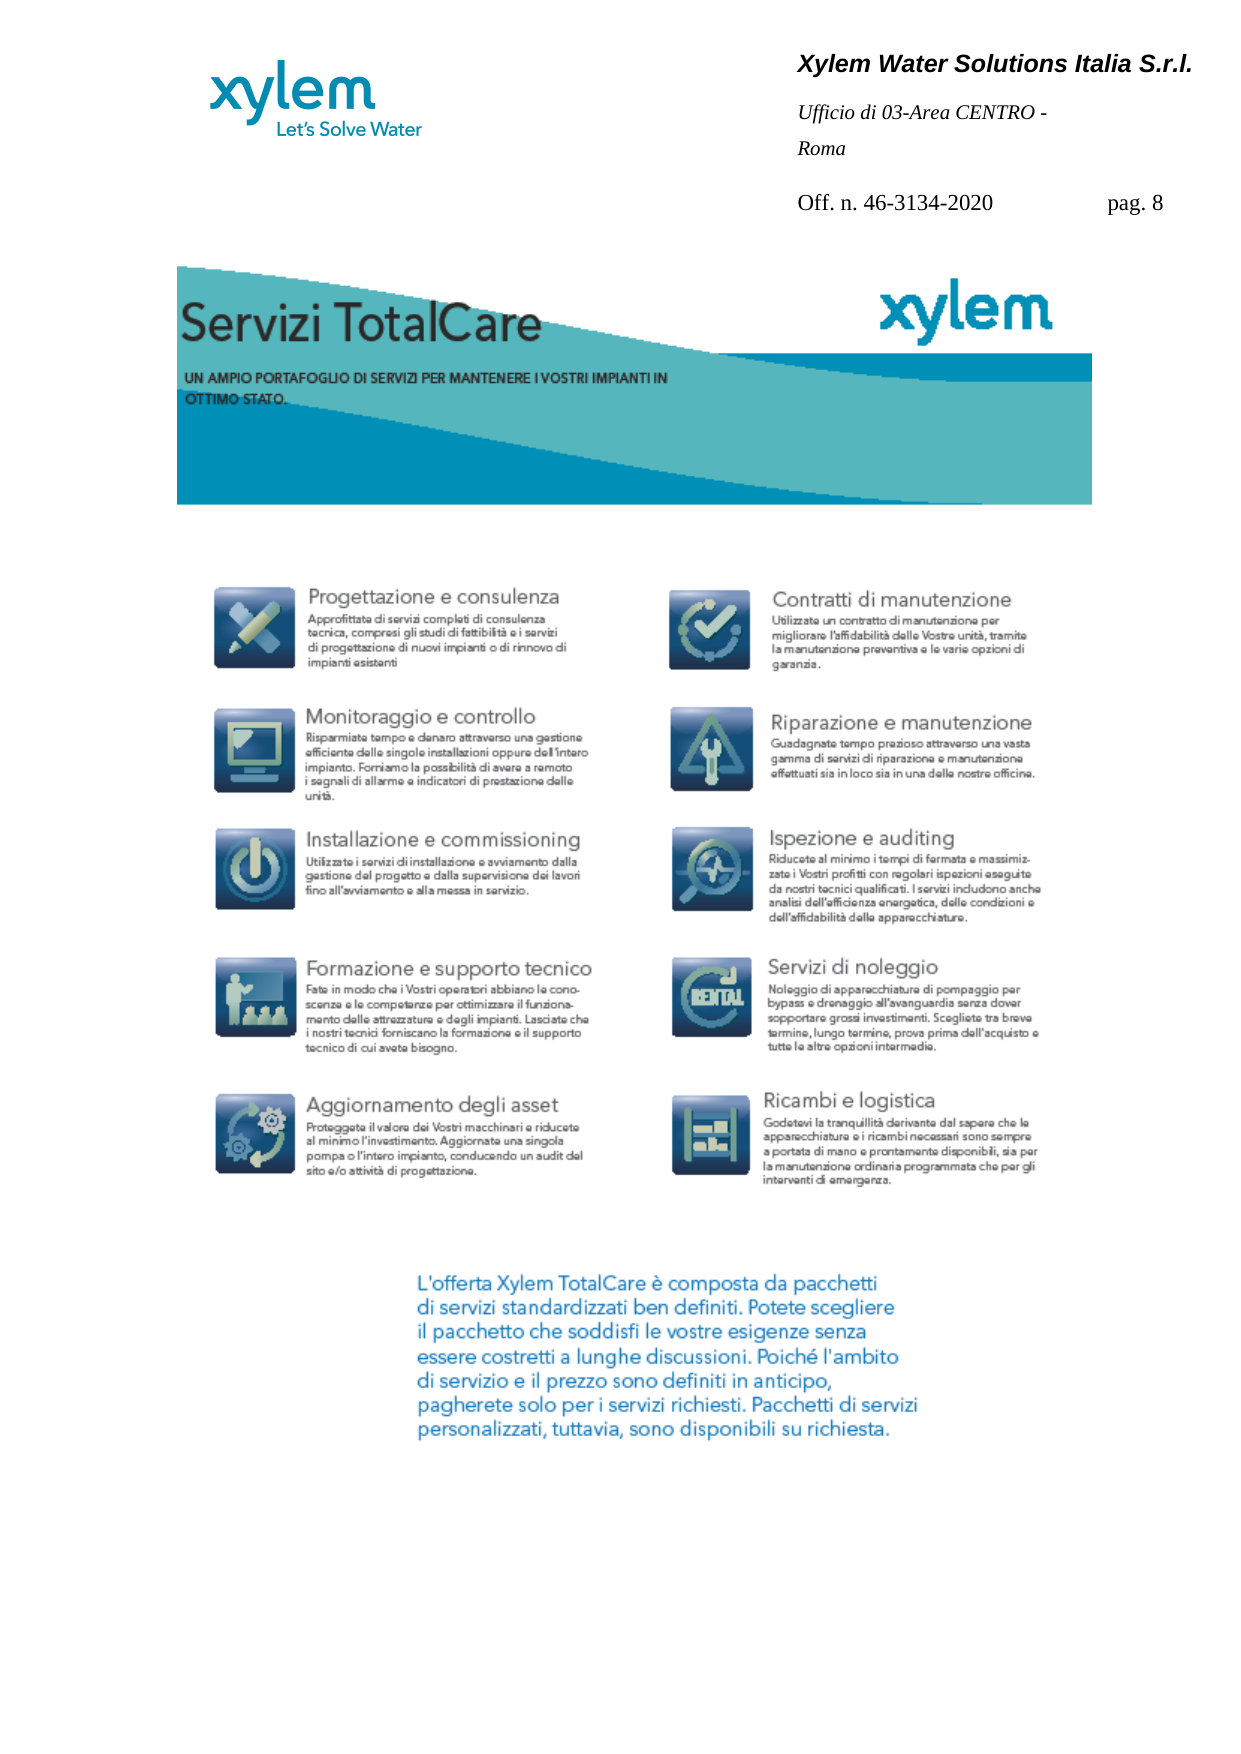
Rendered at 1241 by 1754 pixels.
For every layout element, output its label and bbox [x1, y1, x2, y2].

picture [301, 127, 311, 136]
picture [177, 265, 1092, 1553]
picture [386, 128, 391, 136]
picture [210, 60, 422, 136]
